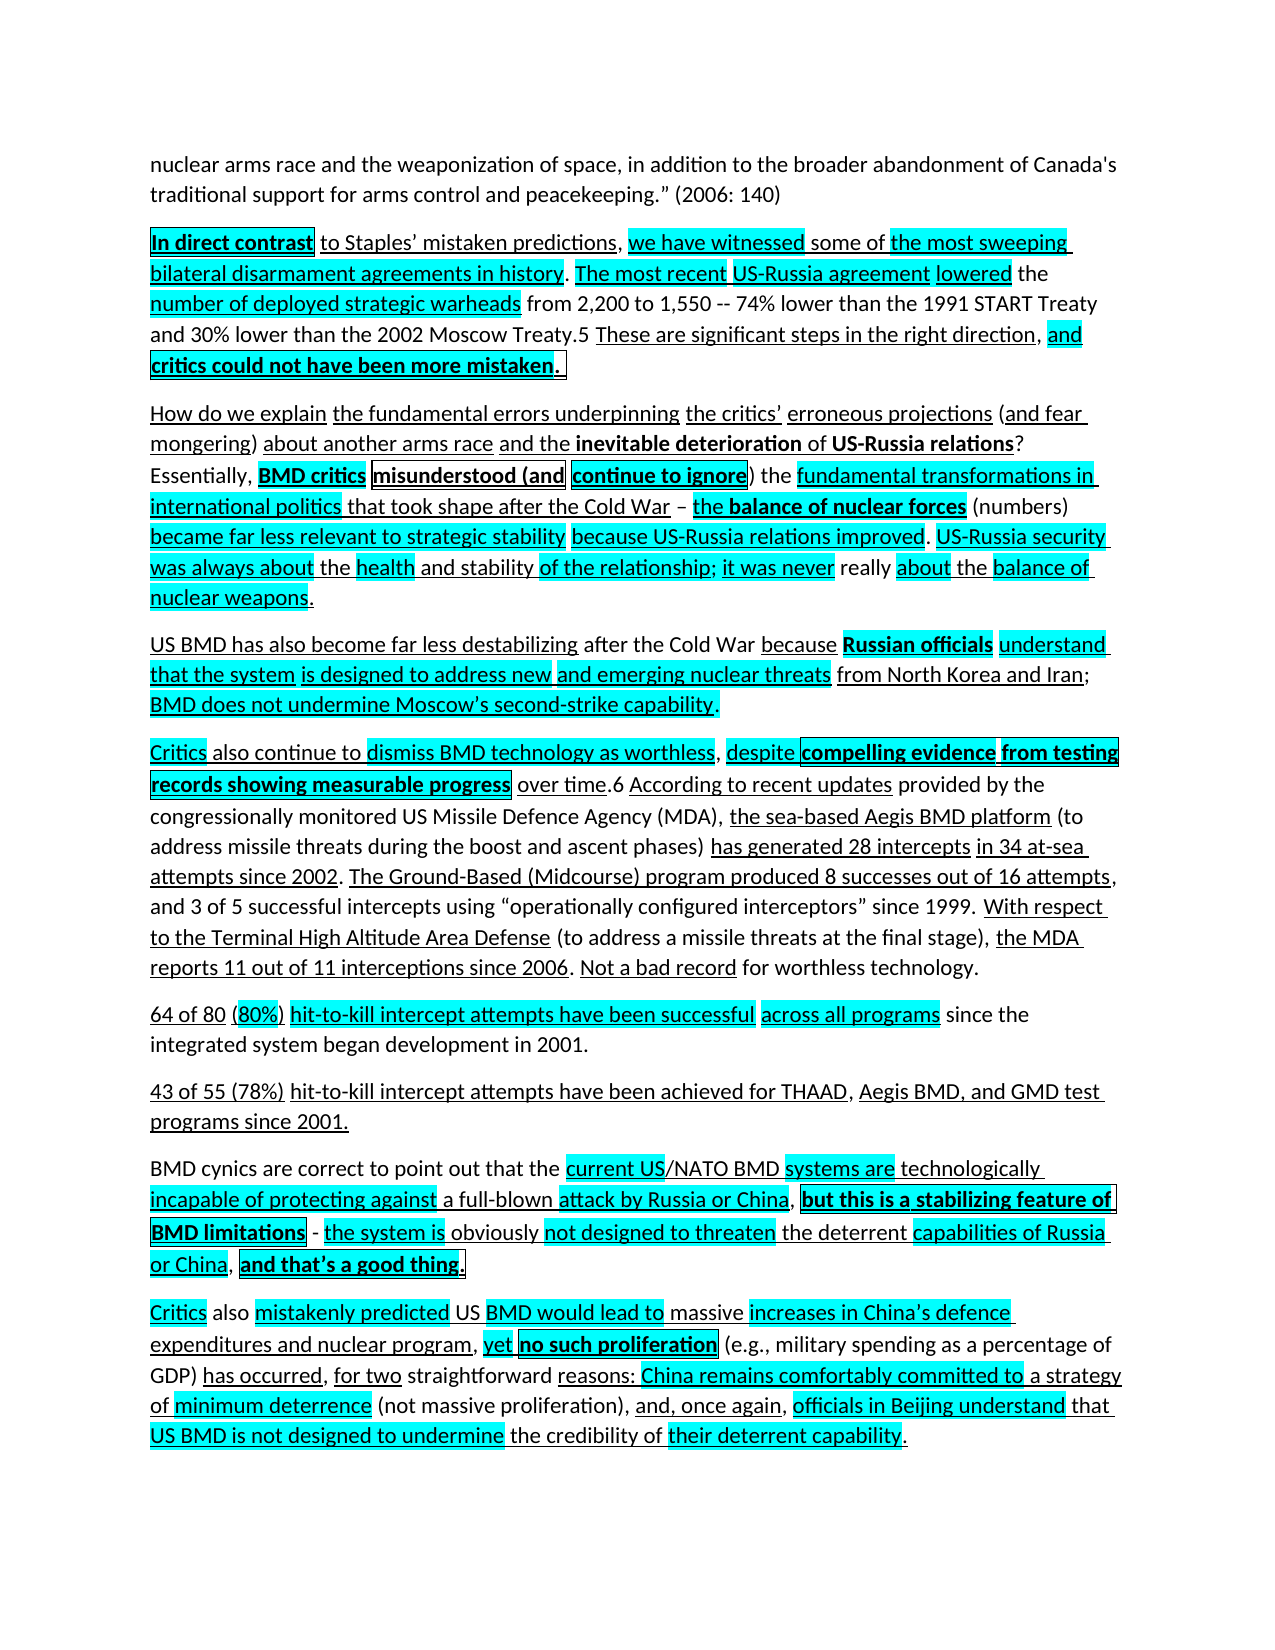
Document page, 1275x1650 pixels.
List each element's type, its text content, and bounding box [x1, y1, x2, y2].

text 64 of 80 (80%) hit-to-kill intercept attempts have been successful across all programs since the integrated system began development in 2001. [150, 1000, 1125, 1058]
text Critics also continue to dismiss BMD technology as worthless, despite compelling evidence from testing records showing measurable progress over time.6 According to recent updates provided by the congressionally monitored US Missile Defence Agency (MDA), the sea-based Aegis BMD platform (to address missile threats during the boost and ascent phases) has generated 28 intercepts in 34 at-sea attempts since 2002. The Ground-Based (Midcourse) program produced 8 successes out of 16 attempts, and 3 of 5 successful intercepts using “operationally configured interceptors” since 1999. With respect to the Terminal High Altitude Area Defense (to address a missile threats at the final stage), the MDA reports 11 out of 11 interceptions since 2006. Not a bad record for worthless technology. [150, 737, 1125, 981]
text How do we explain the fundamental errors underpinning the critics’ erroneous projections (and fear mongering) about another arms race and the inevitable deterioration of US-Russia relations? Essentially, BMD critics misunderstood (and continue to ignore) the fundamental transformations in international politics that took shape after the Cold War – the balance of nuclear forces (numbers) became far less relevant to strategic stability because US-Russia relations improved. US-Russia security was always about the health and stability of the relationship; it was never really about the balance of nuclear weapons. [150, 399, 1125, 611]
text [150, 150, 1125, 208]
text Critics also mistakenly predicted US BMD would lead to massive increases in China’s defence expenditures and nuclear program, yet no such proliferation (e.g., military spending as a percentage of GDP) has occurred, for two straightforward reasons: China remains comfortably committed to a strategy of minimum deterrence (not massive proliferation), and, once again, officials in Beijing understand that US BMD is not designed to undermine the credibility of their deterrent capability. [150, 1298, 1125, 1450]
text 43 of 55 (78%) hit-to-kill intercept attempts have been achieved for THAAD, Aegis BMD, and GMD test programs since 2001. [150, 1077, 1125, 1135]
text BMD cynics are correct to point out that the current US/NATO BMD systems are technologically incapable of protecting against a full-blown attack by Russia or China, but this is a stabilizing feature of BMD limitations - the system is obviously not designed to threaten the deterrent capabilities of Russia or China, and that’s a good thing. [150, 1154, 1125, 1279]
text US BMD has also become far less destabilizing after the Cold War because Russian officials understand that the system is designed to address new and emerging nuclear threats from North Korea and Iran; BMD does not undermine Moscow’s second-strike capability. [150, 630, 1125, 718]
text In direct contrast to Staples’ mistaken predictions, we have witnessed some of the most sweeping bilateral disarmament agreements in history. The most recent US-Russia agreement lowered the number of deployed strategic warheads from 2,200 to 1,550 -- 74% lower than the 1991 START Treaty and 30% lower than the 2002 Moscow Treaty.5 These are significant steps in the right direction, and critics could not have been more mistaken. [150, 227, 1125, 380]
